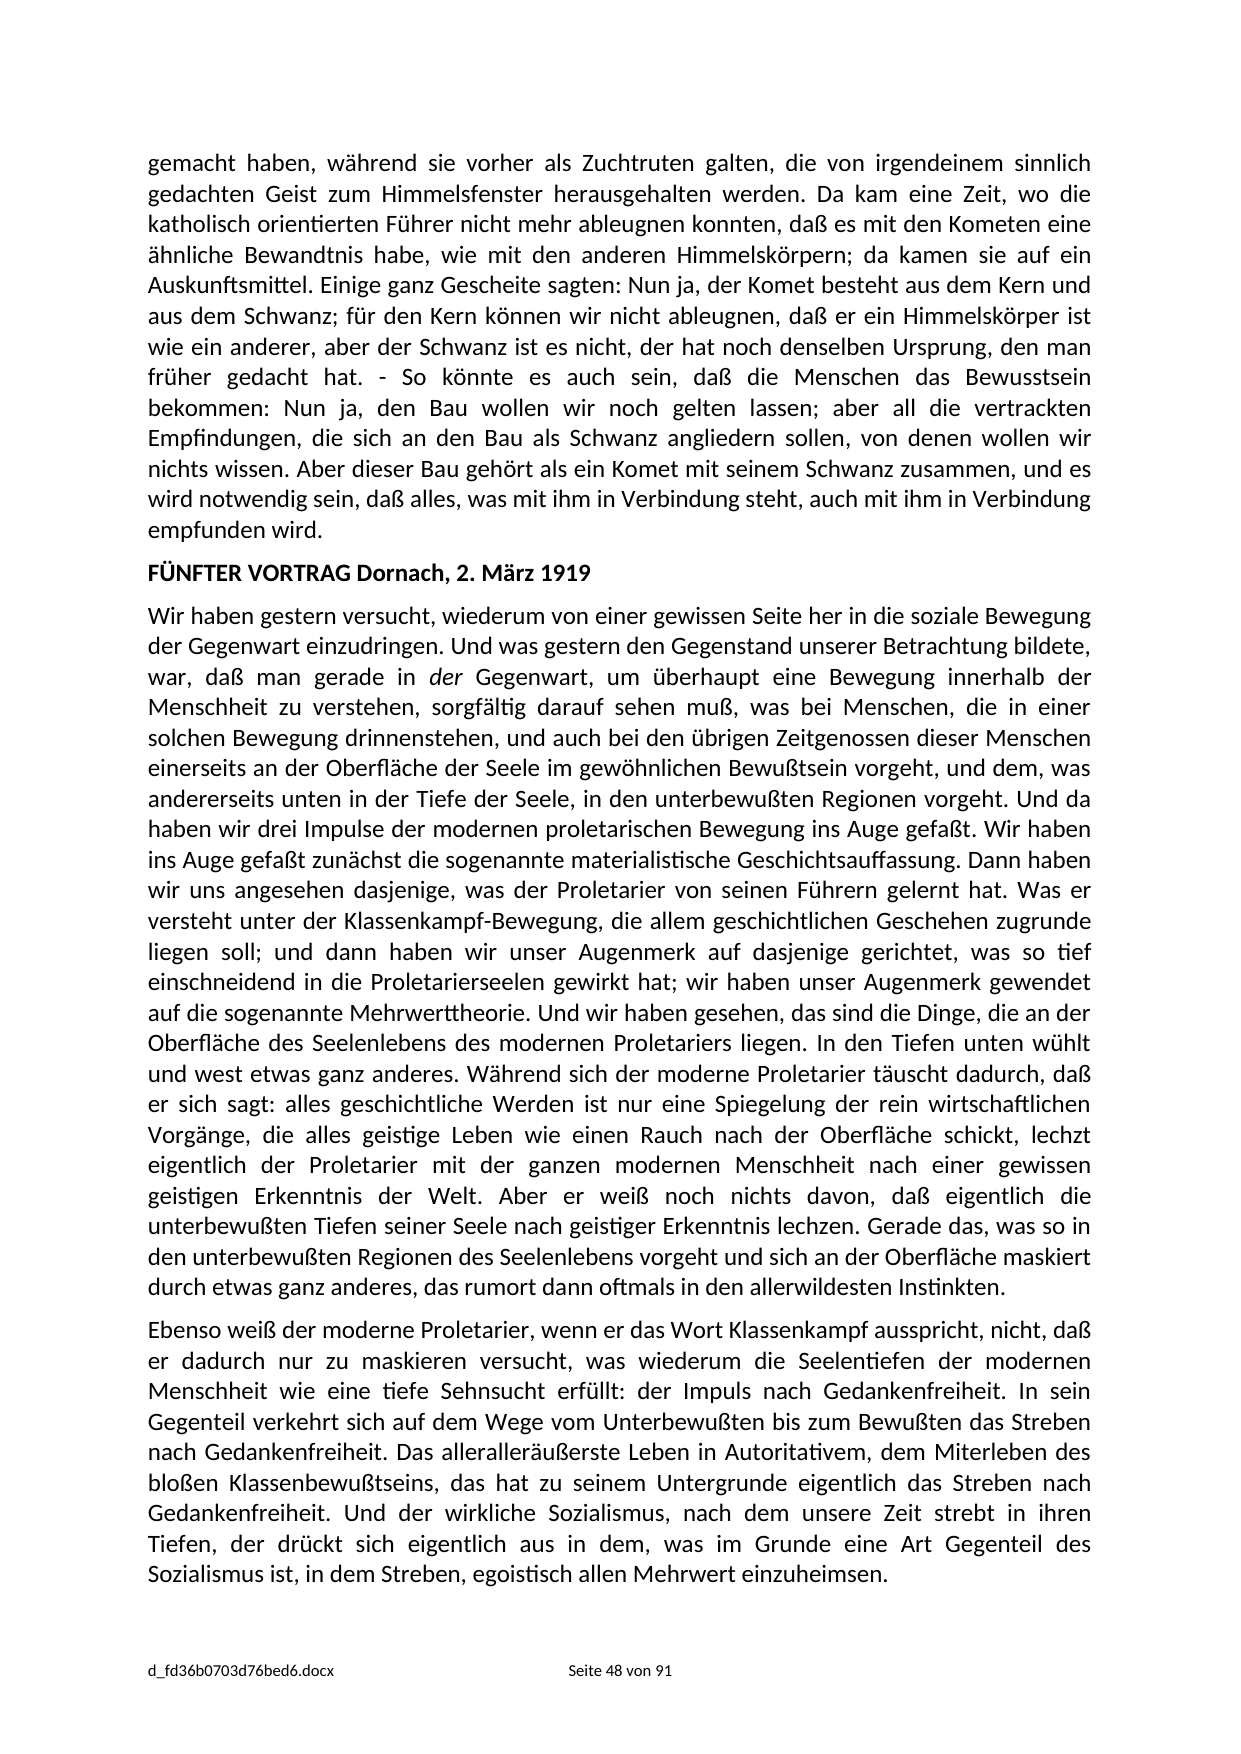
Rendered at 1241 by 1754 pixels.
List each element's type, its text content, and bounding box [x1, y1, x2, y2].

text Wir haben gestern versucht, wiederum von einer gewissen Seite her in die soziale Bewegung der Gegenwart einzudringen. Und was gestern den Gegenstand unserer Betrachtung bildete, war, daß man gerade in der Gegenwart, um überhaupt eine Bewegung innerhalb der Menschheit zu verstehen, sorgfältig darauf sehen muß, was bei Menschen, die in einer solchen Bewegung drinnenstehen, und auch bei den übrigen Zeitgenossen dieser Menschen einerseits an der Oberfläche der Seele im gewöhnlichen Bewußtsein vorgeht, und dem, was andererseits unten in der Tiefe der Seele, in den unterbewußten Regionen vorgeht. Und da haben wir drei Impulse der modernen proletarischen Bewegung ins Auge gefaßt. Wir haben ins Auge gefaßt zunächst die sogenannte materialistische Geschichtsauffassung. Dann haben wir uns angesehen dasjenige, was der Proletarier von seinen Führern gelernt hat. Was er versteht unter der Klassenkampf-Bewegung, die allem geschichtlichen Geschehen zugrunde liegen soll; und dann haben wir unser Augenmerk auf dasjenige gerichtet, was so tief einschneidend in die Proletarierseelen gewirkt hat; wir haben unser Augenmerk gewendet auf die sogenannte Mehrwerttheorie. Und wir haben gesehen, das sind die Dinge, die an der Oberfläche des Seelenlebens des modernen Proletariers liegen. In den Tiefen unten wühlt und west etwas ganz anderes. Während sich der moderne Proletarier täuscht dadurch, daß er sich sagt: alles geschichtliche Werden ist nur eine Spiegelung der rein wirtschaftlichen Vorgänge, die alles geistige Leben wie einen Rauch nach der Oberfläche schickt, lechzt eigentlich der Proletarier mit der ganzen modernen Menschheit nach einer gewissen geistigen Erkenntnis der Welt. Aber er weiß noch nichts davon, daß eigentlich die unterbewußten Tiefen seiner Seele nach geistiger Erkenntnis lechzen. Gerade das, was so in den unterbewußten Regionen des Seelenlebens vorgeht und sich an der Oberfläche maskiert durch etwas ganz anderes, das rumort dann oftmals in den allerwildesten Instinkten. [148, 600, 1093, 1302]
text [148, 148, 1093, 544]
text Ebenso weiß der moderne Proletarier, wenn er das Wort Klassenkampf ausspricht, nicht, daß er dadurch nur zu maskieren versucht, was wiederum die Seelentiefen der modernen Menschheit wie eine tiefe Sehnsucht erfüllt: der Impuls nach Gedankenfreiheit. In sein Gegenteil verkehrt sich auf dem Wege vom Unterbewußten bis zum Bewußten das Streben nach Gedankenfreiheit. Das alleralleräußerste Leben in Autoritativem, dem Miterleben des bloßen Klassenbewußtseins, das hat zu seinem Untergrunde eigentlich das Streben nach Gedankenfreiheit. Und der wirkliche Sozialismus, nach dem unsere Zeit strebt in ihren Tiefen, der drückt sich eigentlich aus in dem, was im Grunde eine Art Gegenteil des Sozialismus ist, in dem Streben, egoistisch allen Mehrwert einzuheimsen. [148, 1314, 1093, 1589]
text FÜNFTER VORTRAG Dornach, 2. März 1919 [148, 557, 1093, 587]
